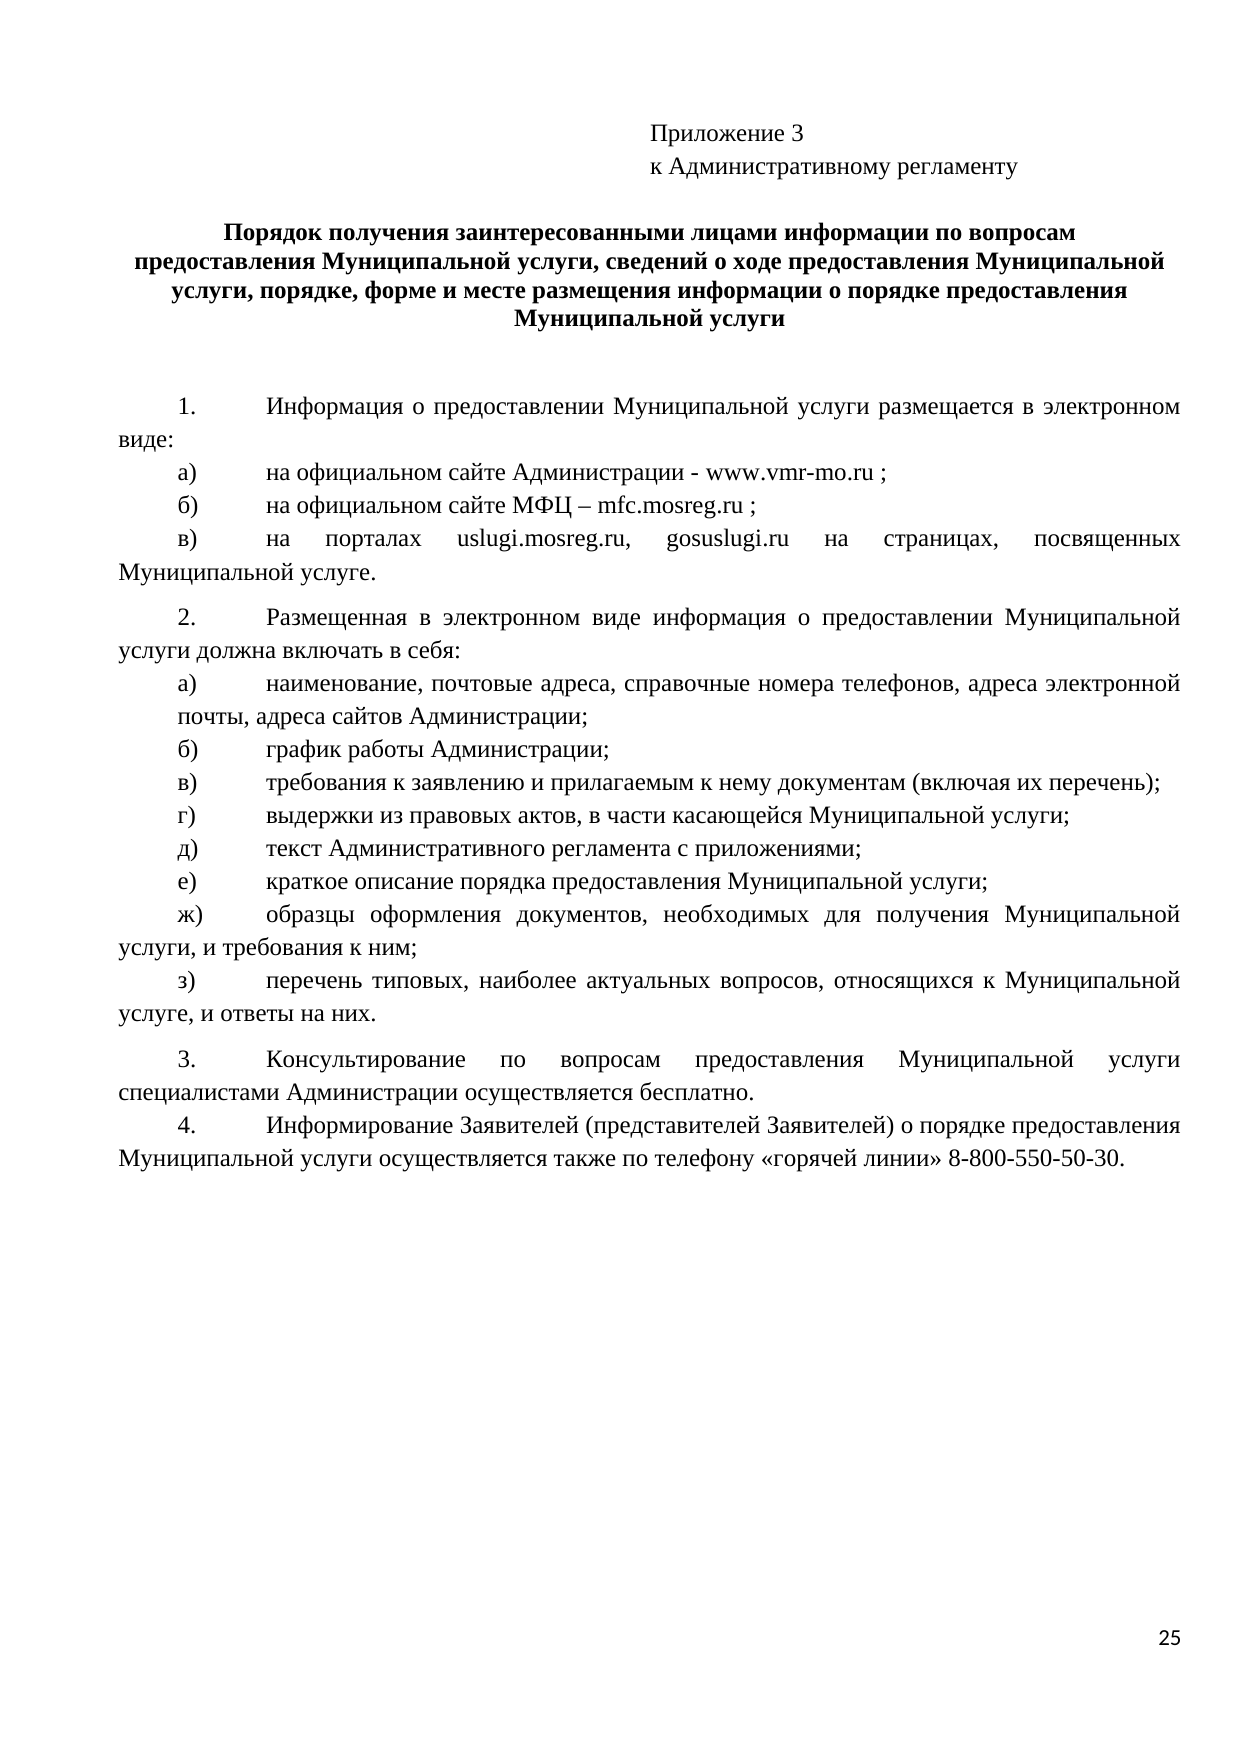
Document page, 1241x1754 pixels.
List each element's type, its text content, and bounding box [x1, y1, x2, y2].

list краткое описание порядка предоставления Муниципальной услуги; [118, 866, 1181, 895]
text к Административному регламенту [650, 151, 1181, 180]
list наименование, почтовые адреса, справочные номера телефонов, адреса электронной почты, адреса сайтов Администрации; [177, 668, 1181, 730]
list выдержки из правовых актов, в части касающейся Муниципальной услуги; [118, 800, 1181, 829]
list график работы Администрации; [118, 734, 1181, 763]
list на порталах uslugi.mosreg.ru, gosuslugi.ru на страницах, посвященных Муниципальной услуге. [118, 523, 1181, 585]
list перечень типовых, наиболее актуальных вопросов, относящихся к Муниципальной услуге, и ответы на них. [118, 965, 1181, 1027]
list на официальном сайте Администрации - www.vmr-mo.ru ; [118, 457, 1181, 486]
text Информация о предоставлении Муниципальной услуги размещается в электронном виде: [118, 391, 1181, 453]
subtitle Порядок получения заинтересованными лицами информации по вопросам [118, 217, 1181, 246]
list текст Административного регламента с приложениями; [118, 833, 1181, 862]
text Размещенная в электронном виде информация о предоставлении Муниципальной услуги должна включать в себя: [118, 602, 1181, 664]
list образцы оформления документов, необходимых для получения Муниципальной услуги, и требования к ним; [118, 899, 1181, 961]
text Информирование Заявителей (представителей Заявителей) о порядке предоставления Муниципальной услуги осуществляется также по телефону «горячей линии» 8-800-550-50-30. [118, 1110, 1181, 1172]
list требования к заявлению и прилагаемым к нему документам (включая их перечень); [118, 767, 1181, 796]
list на официальном сайте МФЦ – mfc.mosreg.ru ; [118, 491, 1181, 519]
text Приложение 3 [650, 118, 1181, 147]
subtitle предоставления Муниципальной услуги, сведений о ходе предоставления Муниципальной услуги, порядке, форме и месте размещения информации о порядке предоставления Муниципальной услуги [118, 246, 1181, 332]
text Консультирование по вопросам предоставления Муниципальной услуги специалистами Администрации осуществляется бесплатно. [118, 1044, 1181, 1106]
